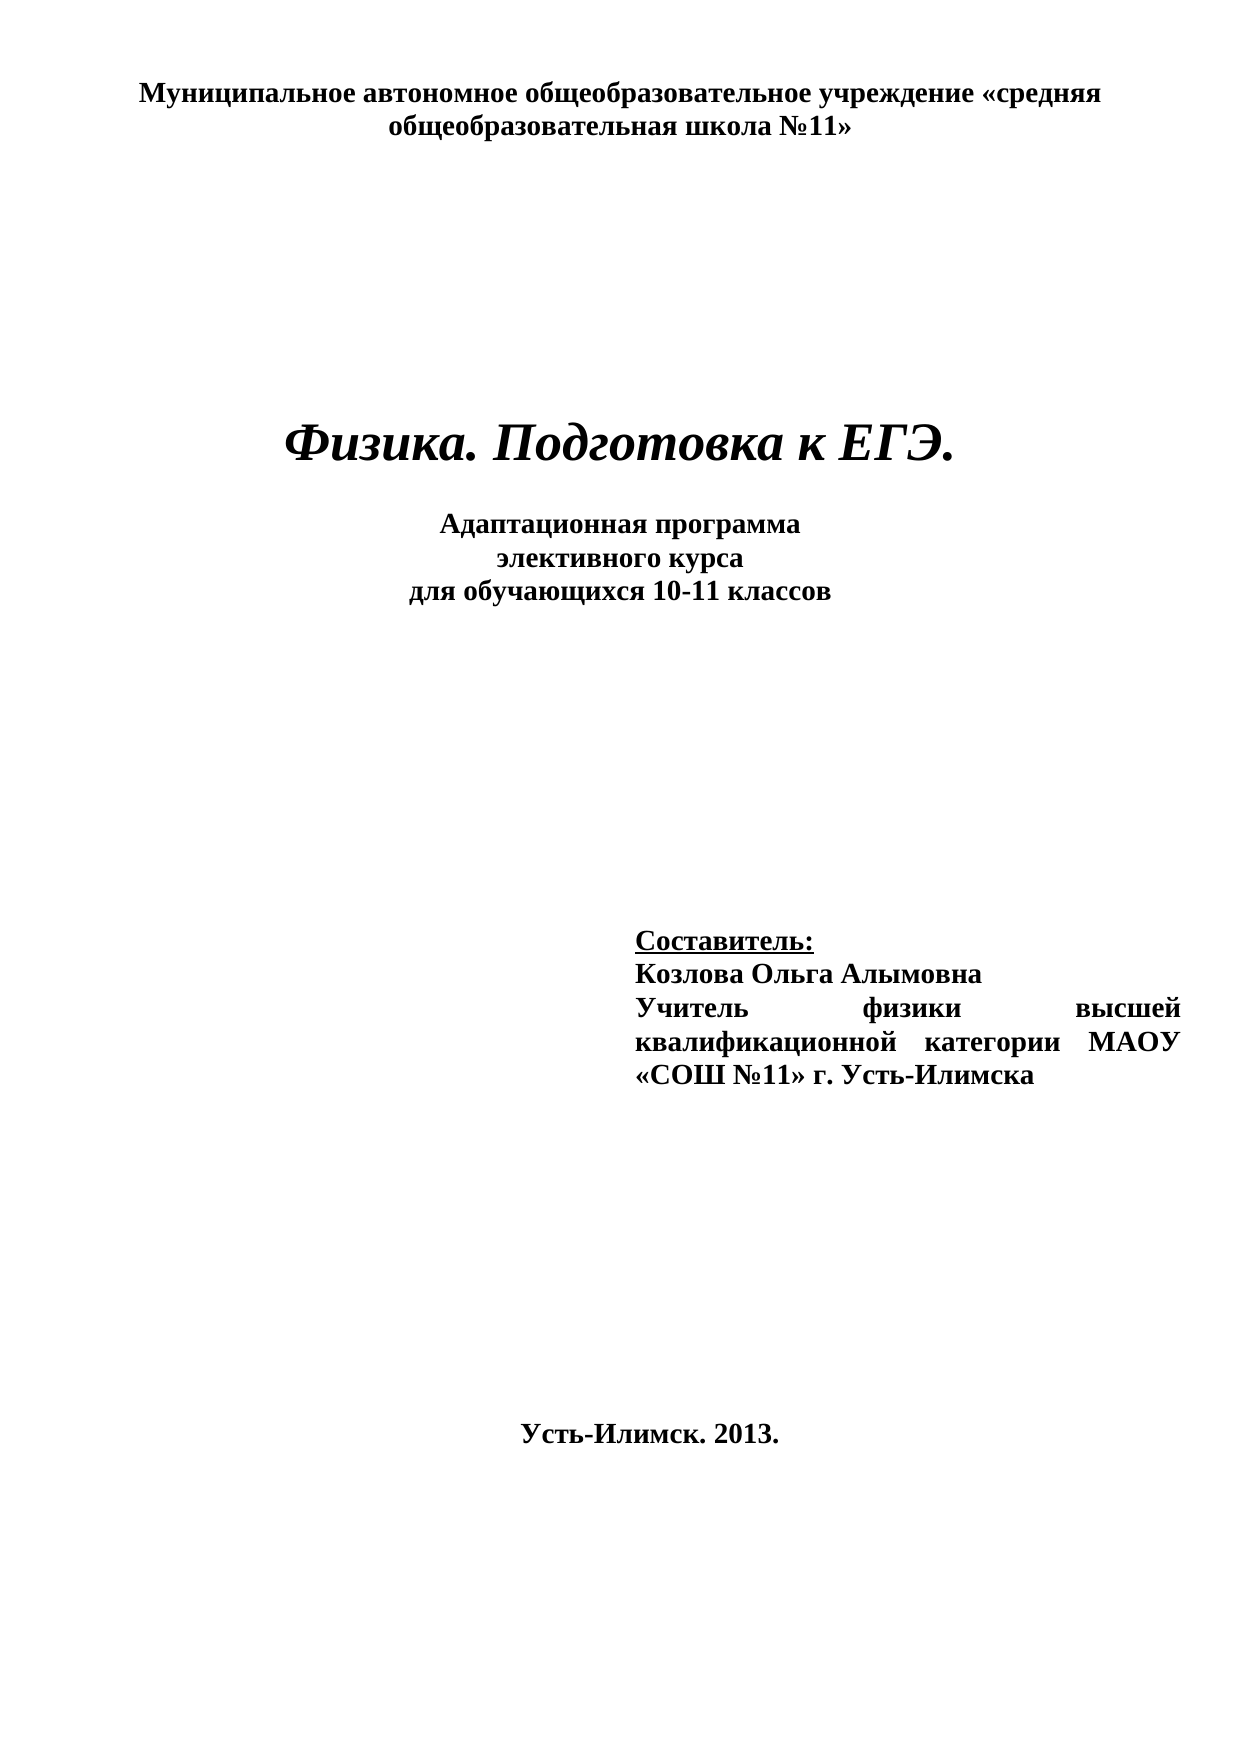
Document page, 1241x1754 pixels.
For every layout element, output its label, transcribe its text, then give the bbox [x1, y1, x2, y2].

text для обучающихся 10-11 классов [118, 573, 1122, 607]
text элективного курса [118, 540, 1122, 573]
text Физика. Подготовка к ЕГЭ. [118, 410, 1122, 473]
text Усть-Илимск. 2013. [118, 1417, 1181, 1450]
text Козлова Ольга Алымовна [635, 957, 1181, 990]
text Муниципальное автономное общеобразовательное учреждение «средняя общеобразовательная школа №11» [118, 75, 1122, 142]
text Составитель: [635, 923, 1122, 957]
text Адаптационная программа [118, 506, 1122, 540]
text Учитель физики высшей квалификационной категории МАОУ «СОШ №11» г. Усть-Илимска [635, 990, 1181, 1091]
